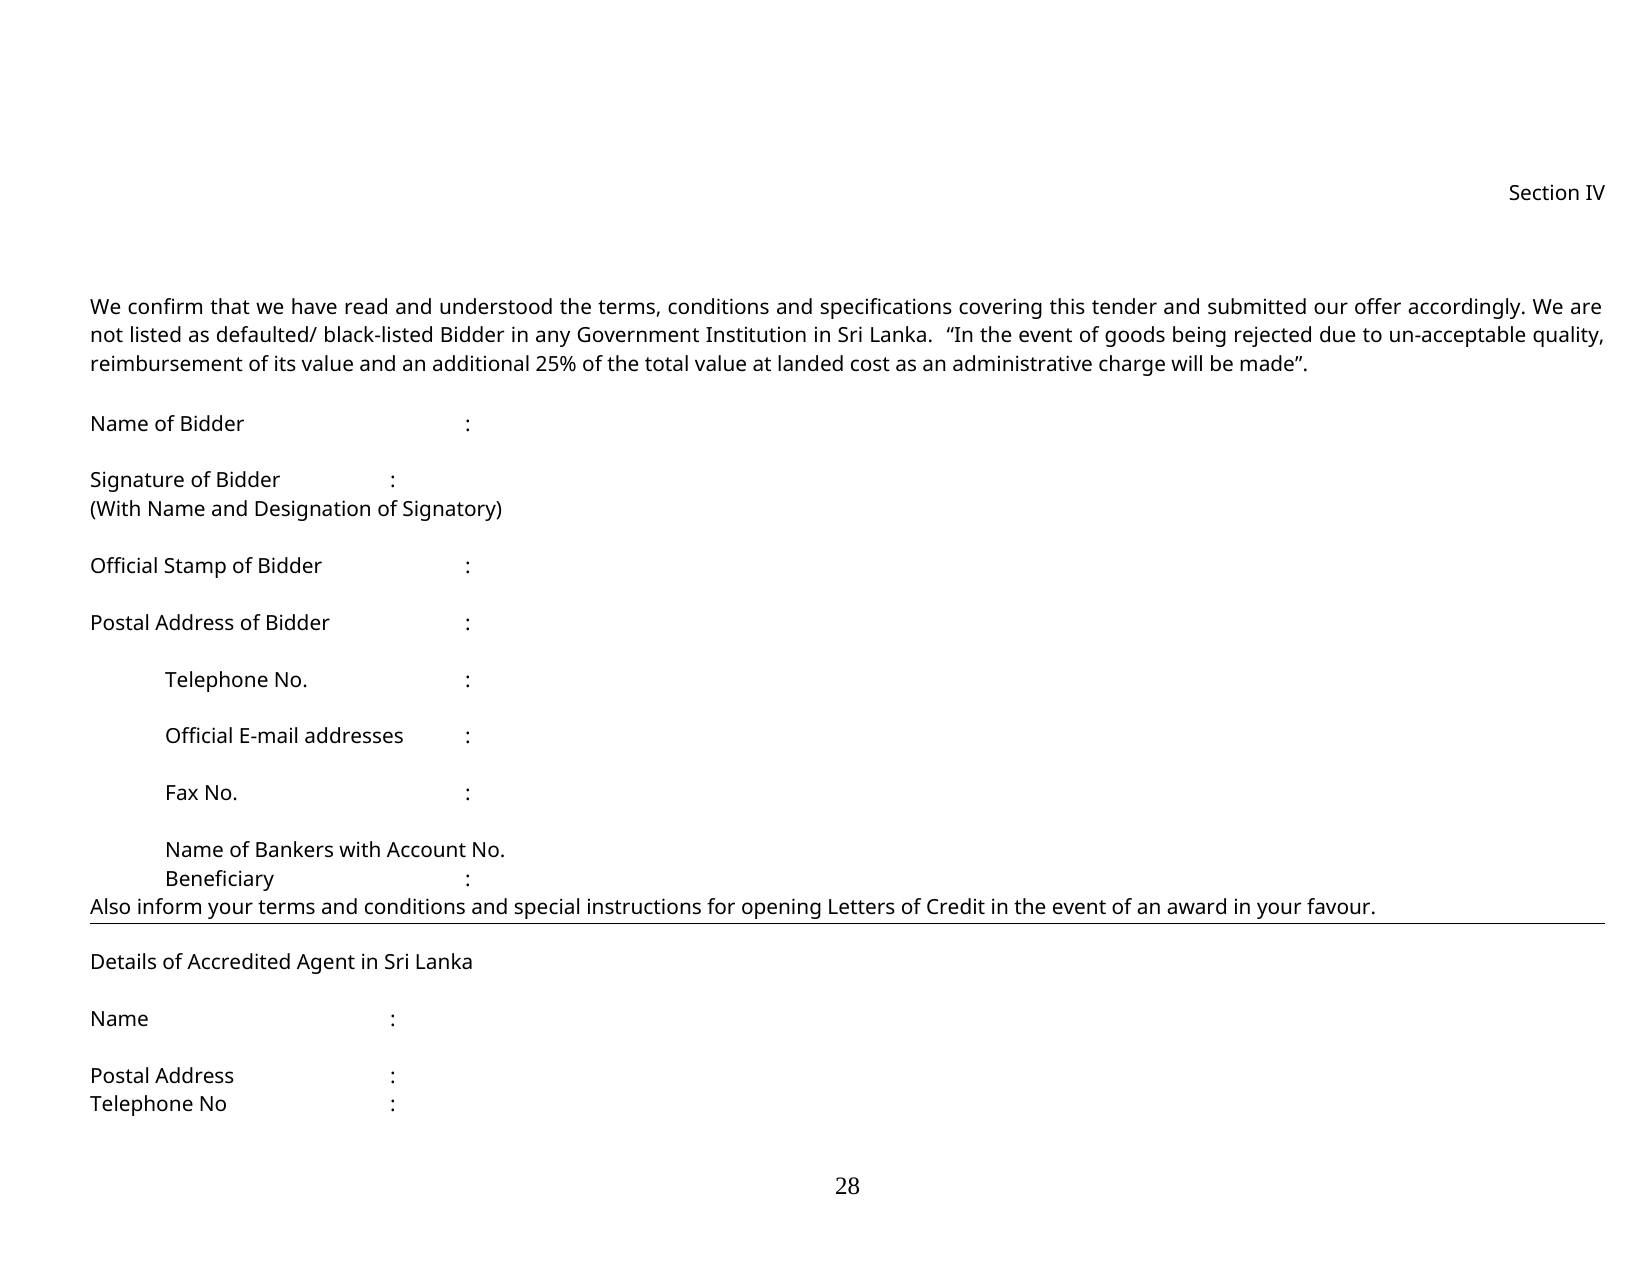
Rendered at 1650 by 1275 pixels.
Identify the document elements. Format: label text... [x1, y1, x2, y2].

text Section IV [1215, 178, 1605, 207]
text Name of Bidder : [90, 409, 1605, 437]
text Name : [90, 1004, 1605, 1032]
text Telephone No. : [165, 665, 1605, 693]
text Signature of Bidder : [90, 466, 1605, 494]
text Also inform your terms and conditions and special instructions for opening Letters of Credit in the event of an award in your favour. [90, 892, 1605, 923]
text Official E-mail addresses : [165, 722, 1605, 750]
text Beneficiary : [165, 864, 1605, 892]
text Telephone No : [90, 1089, 1605, 1118]
text Name of Bankers with Account No. [165, 835, 1605, 864]
text Fax No. : [165, 778, 1605, 807]
text Official Stamp of Bidder : [90, 551, 1605, 579]
text (With Name and Designation of Signatory) [90, 494, 1605, 522]
text Postal Address : [90, 1061, 1605, 1089]
text We confirm that we have read and understood the terms, conditions and specifications covering this tender and submitted our offer accordingly. We are not listed as defaulted/ black-listed Bidder in any Government Institution in Sri Lanka. “In the event of goods being rejected due to un-acceptable quality, reimbursement of its value and an additional 25% of the total value at landed cost as an administrative charge will be made”. [90, 292, 1605, 377]
text Postal Address of Bidder : [90, 608, 1605, 636]
text Details of Accredited Agent in Sri Lanka [90, 947, 1605, 975]
